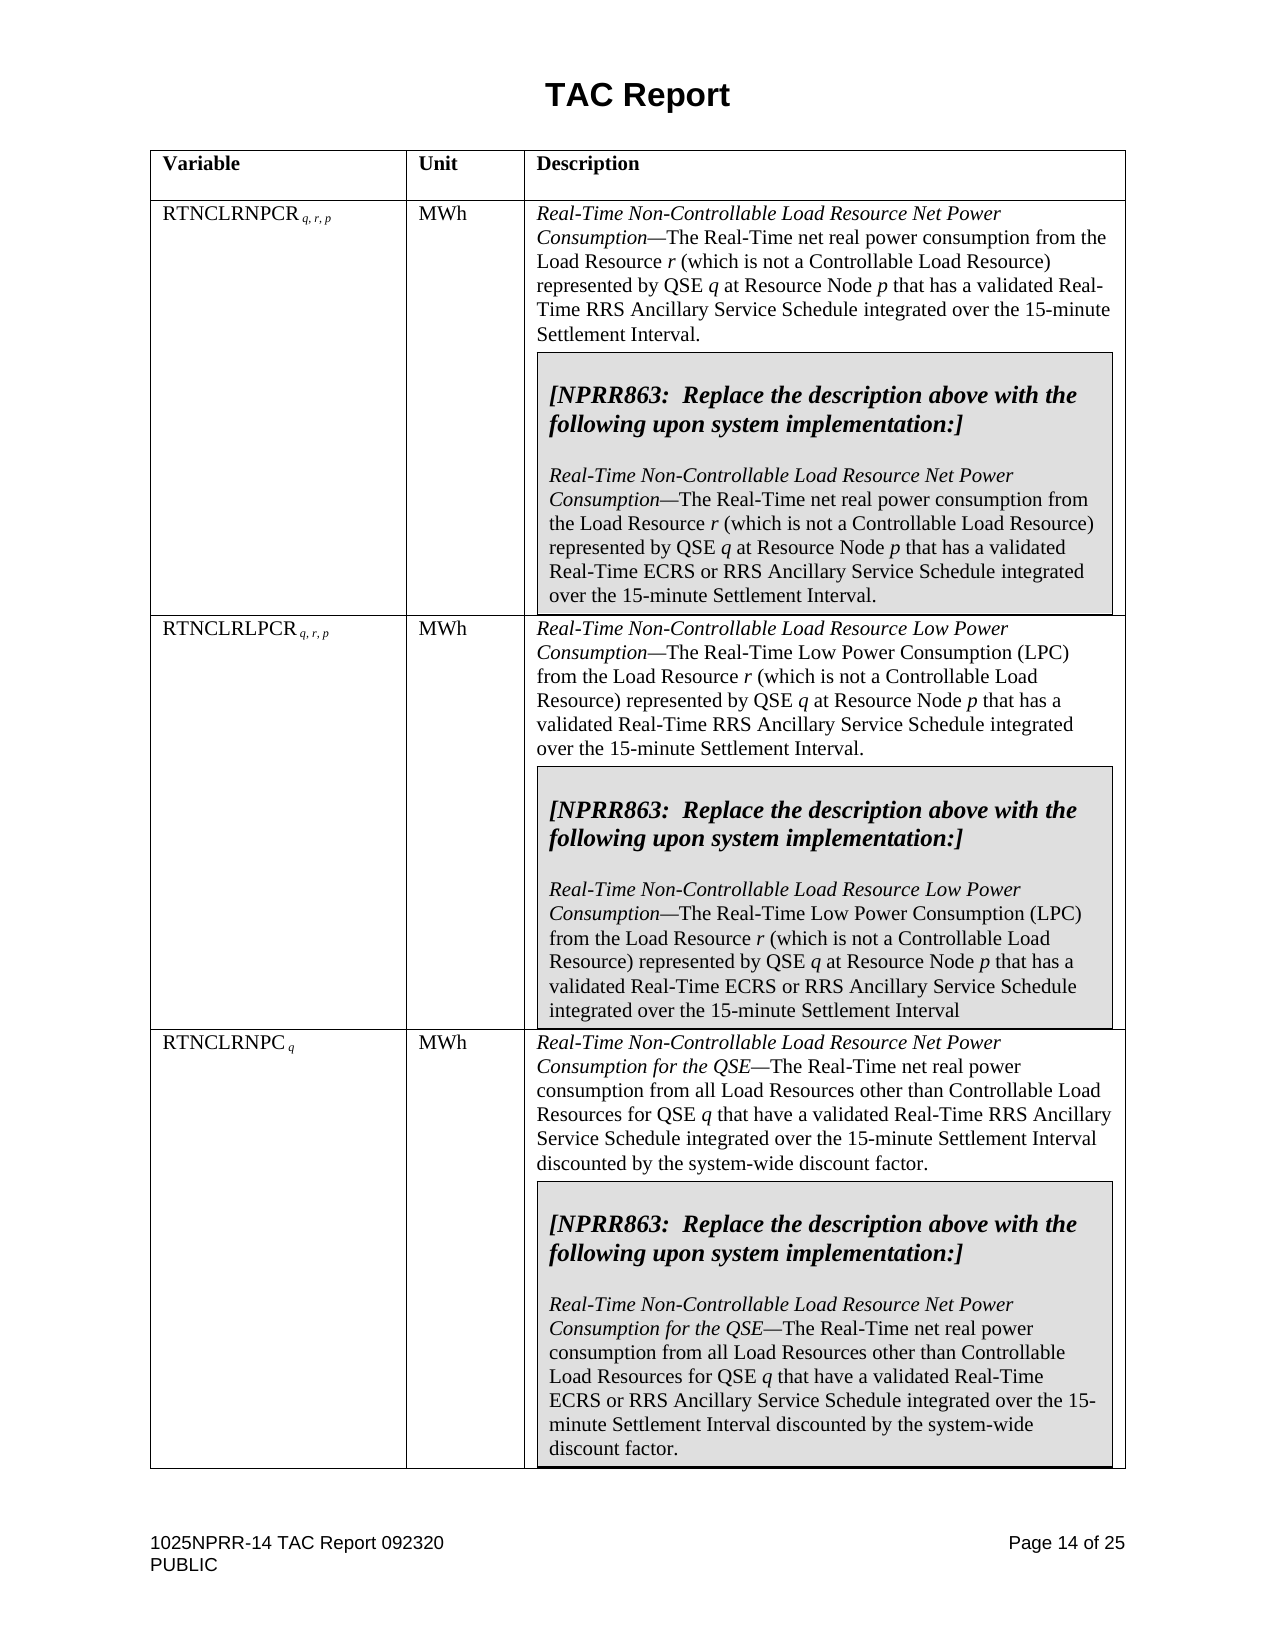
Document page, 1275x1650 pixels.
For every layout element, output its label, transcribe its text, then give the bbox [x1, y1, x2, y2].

table_cell MWh [407, 1030, 524, 1468]
table_cell MWh [407, 616, 524, 1029]
table_cell MWh [407, 201, 524, 614]
table_cell RTNCLRLPCR q, r, p [151, 616, 406, 1029]
table_header Unit [407, 151, 524, 200]
table_header Variable [151, 151, 406, 200]
table_header Description [525, 151, 1125, 200]
table_cell RTNCLRNPCR q, r, p [151, 201, 406, 614]
table_cell Real-Time Non-Controllable Load Resource Net Power Consumption for the QSE—The Real-Time net real power consumption from all Load Resources other than Controllable Load Resources for QSE q that have a validated Real-Time RRS Ancillary Service Schedule integrated over the 15-minute Settlement Interval discounted by the system-wide discount factor. [525, 1030, 1125, 1468]
table_cell Real-Time Non-Controllable Load Resource Net Power Consumption—The Real-Time net real power consumption from the Load Resource r (which is not a Controllable Load Resource) represented by QSE q at Resource Node p that has a validated Real-Time RRS Ancillary Service Schedule integrated over the 15-minute Settlement Interval. [525, 201, 1125, 614]
table_cell RTNCLRNPC q [151, 1030, 406, 1468]
table_cell Real-Time Non-Controllable Load Resource Low Power Consumption—The Real-Time Low Power Consumption (LPC) from the Load Resource r (which is not a Controllable Load Resource) represented by QSE q at Resource Node p that has a validated Real-Time RRS Ancillary Service Schedule integrated over the 15-minute Settlement Interval. [525, 616, 1125, 1029]
